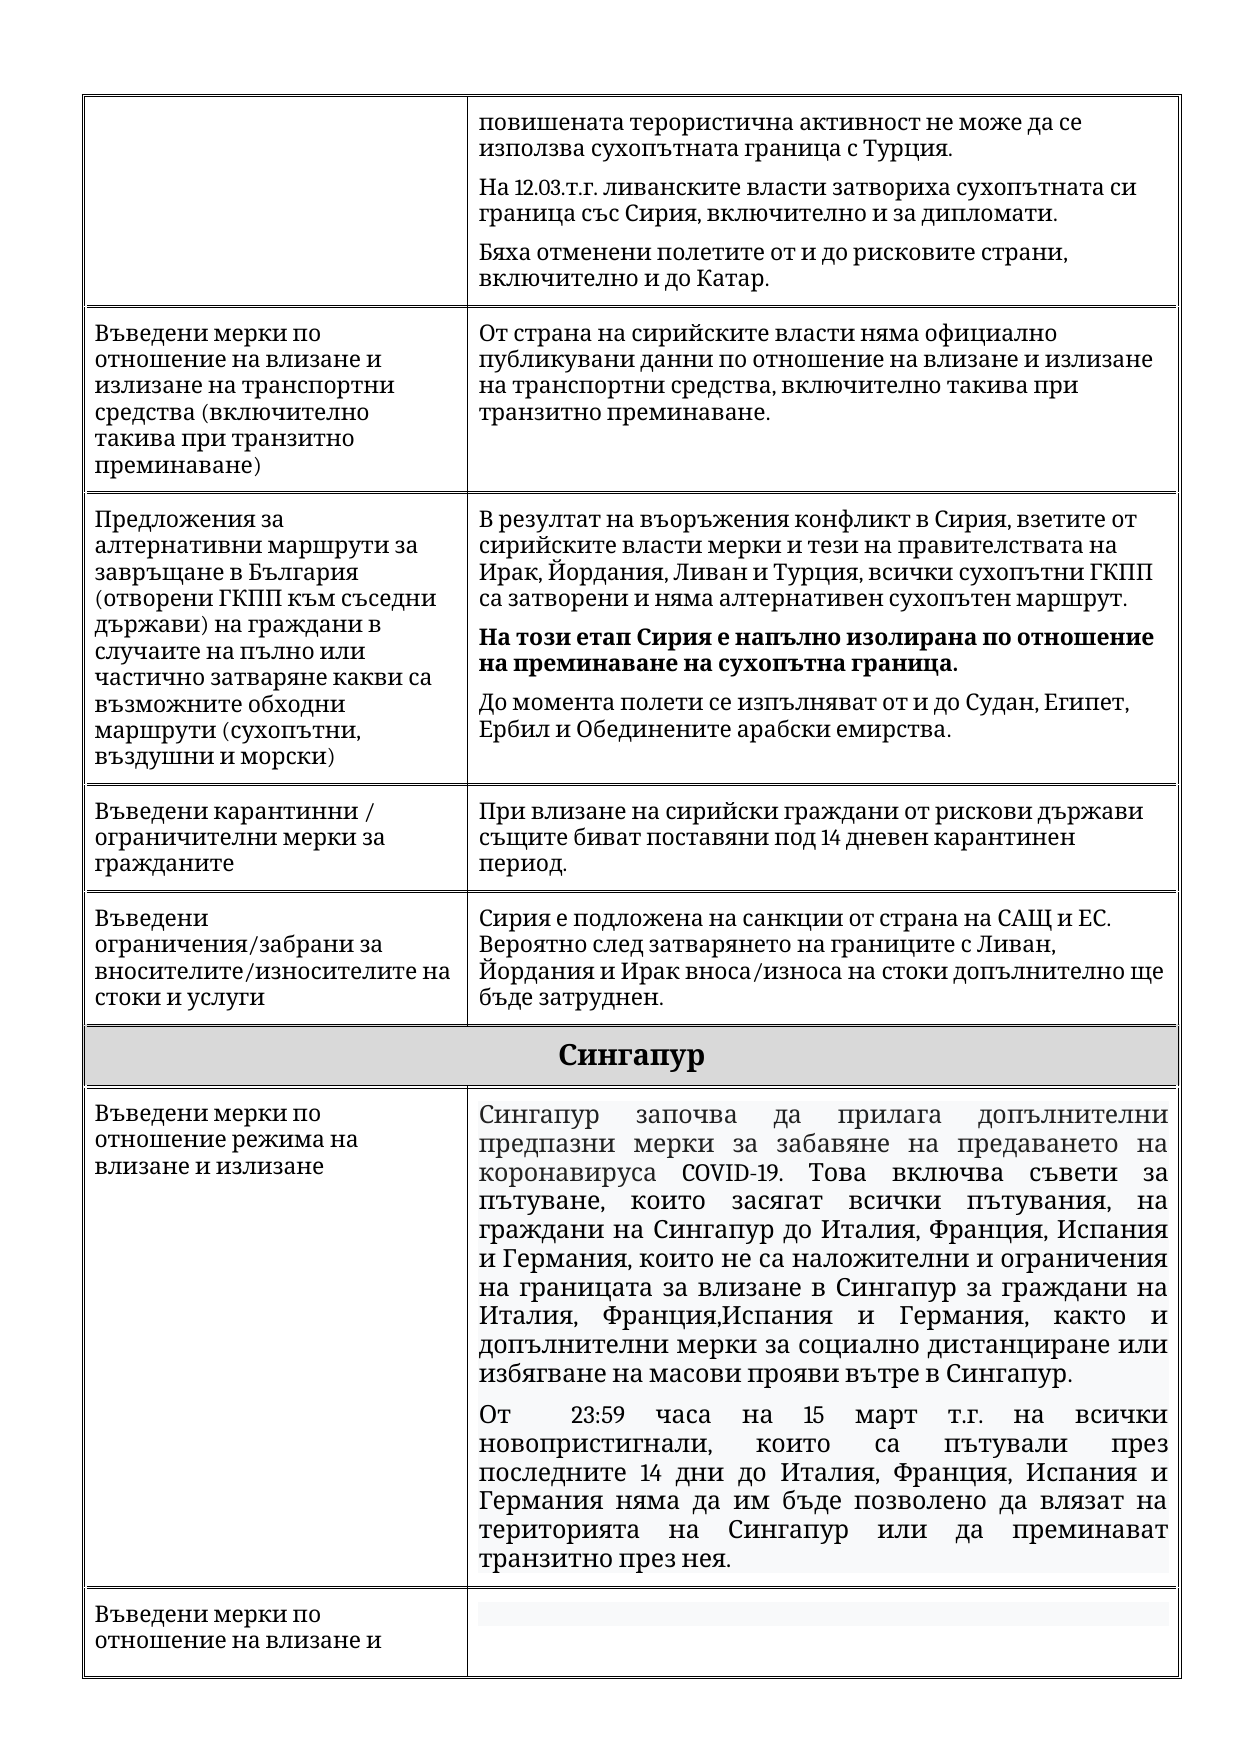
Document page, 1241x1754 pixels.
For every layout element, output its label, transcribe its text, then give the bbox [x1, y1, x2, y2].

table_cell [83, 1586, 467, 1676]
table_cell [468, 1586, 1180, 1676]
table_cell Предложения за алтернативни маршрути за завръщане в България (отворени ГКПП към съседни държави) на граждани в случаите на пълно или частично затваряне какви са възможните обходни маршрути (сухопътни, въздушни и морски) [83, 491, 467, 783]
table_cell От страна на сирийските власти няма официално публикувани данни по отношение на влизане и излизане на транспортни средства, включително такива при транзитно преминаване. [468, 305, 1180, 491]
table_cell Въведени мерки по отношение на влизане и излизане на транспортни средства (включително такива при транзитно преминаване) [83, 305, 467, 491]
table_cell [85, 97, 467, 305]
table_cell Сингапур започва да прилага допълнителни предпазни мерки за забавяне на предаването на коронавируса COVID-19. Това включва съвети за пътуване, които засягат всички пътувания, на граждани на Сингапур до Италия, Франция, Испания и Германия, които не са наложителни и ограничения на границата за влизане в Сингапур за граждани на Италия, Франция,Испания и Германия, както и допълнителни мерки за социално дистанциране или избягване на масови прояви вътре в Сингапур. От 23:59 часа на 15 март т.г. на всички новопристигнали, които са пътували през последните 14 дни до Италия, Франция, Испания и Германия няма да им бъде позволено да влязат на територията на Сингапур или да преминават транзитно през нея. [468, 1085, 1180, 1586]
table_cell Въведени мерки по отношение режима на влизане и излизане [83, 1085, 467, 1586]
table_cell Сирия е подложена на санкции от страна на САЩ и ЕС. Вероятно след затварянето на границите с Ливан, Йордания и Ирак вноса/износа на стоки допълнително ще бъде затруднен. [468, 890, 1180, 1024]
table_cell При влизане на сирийски граждани от рискови държави същите биват поставяни под 14 дневен карантинен период. [468, 783, 1180, 890]
table_cell Сингапур [85, 1024, 1178, 1085]
table_cell Въведени карантинни / ограничителни мерки за гражданите [83, 783, 467, 890]
table_cell Въведени ограничения/забрани за вносителите/износителите на стоки и услуги [83, 890, 467, 1024]
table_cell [468, 97, 1178, 305]
table_cell В резултат на въоръжения конфликт в Сирия, взетите от сирийските власти мерки и тези на правителствата на Ирак, Йордания, Ливан и Турция, всички сухопътни ГКПП са затворени и няма алтернативен сухопътен маршрут. На този етап Сирия е напълно изолирана по отношение на преминаване на сухопътна граница. До момента полети се изпълняват от и до Судан, Египет, Ербил и Обединените арабски емирства. [468, 491, 1180, 783]
